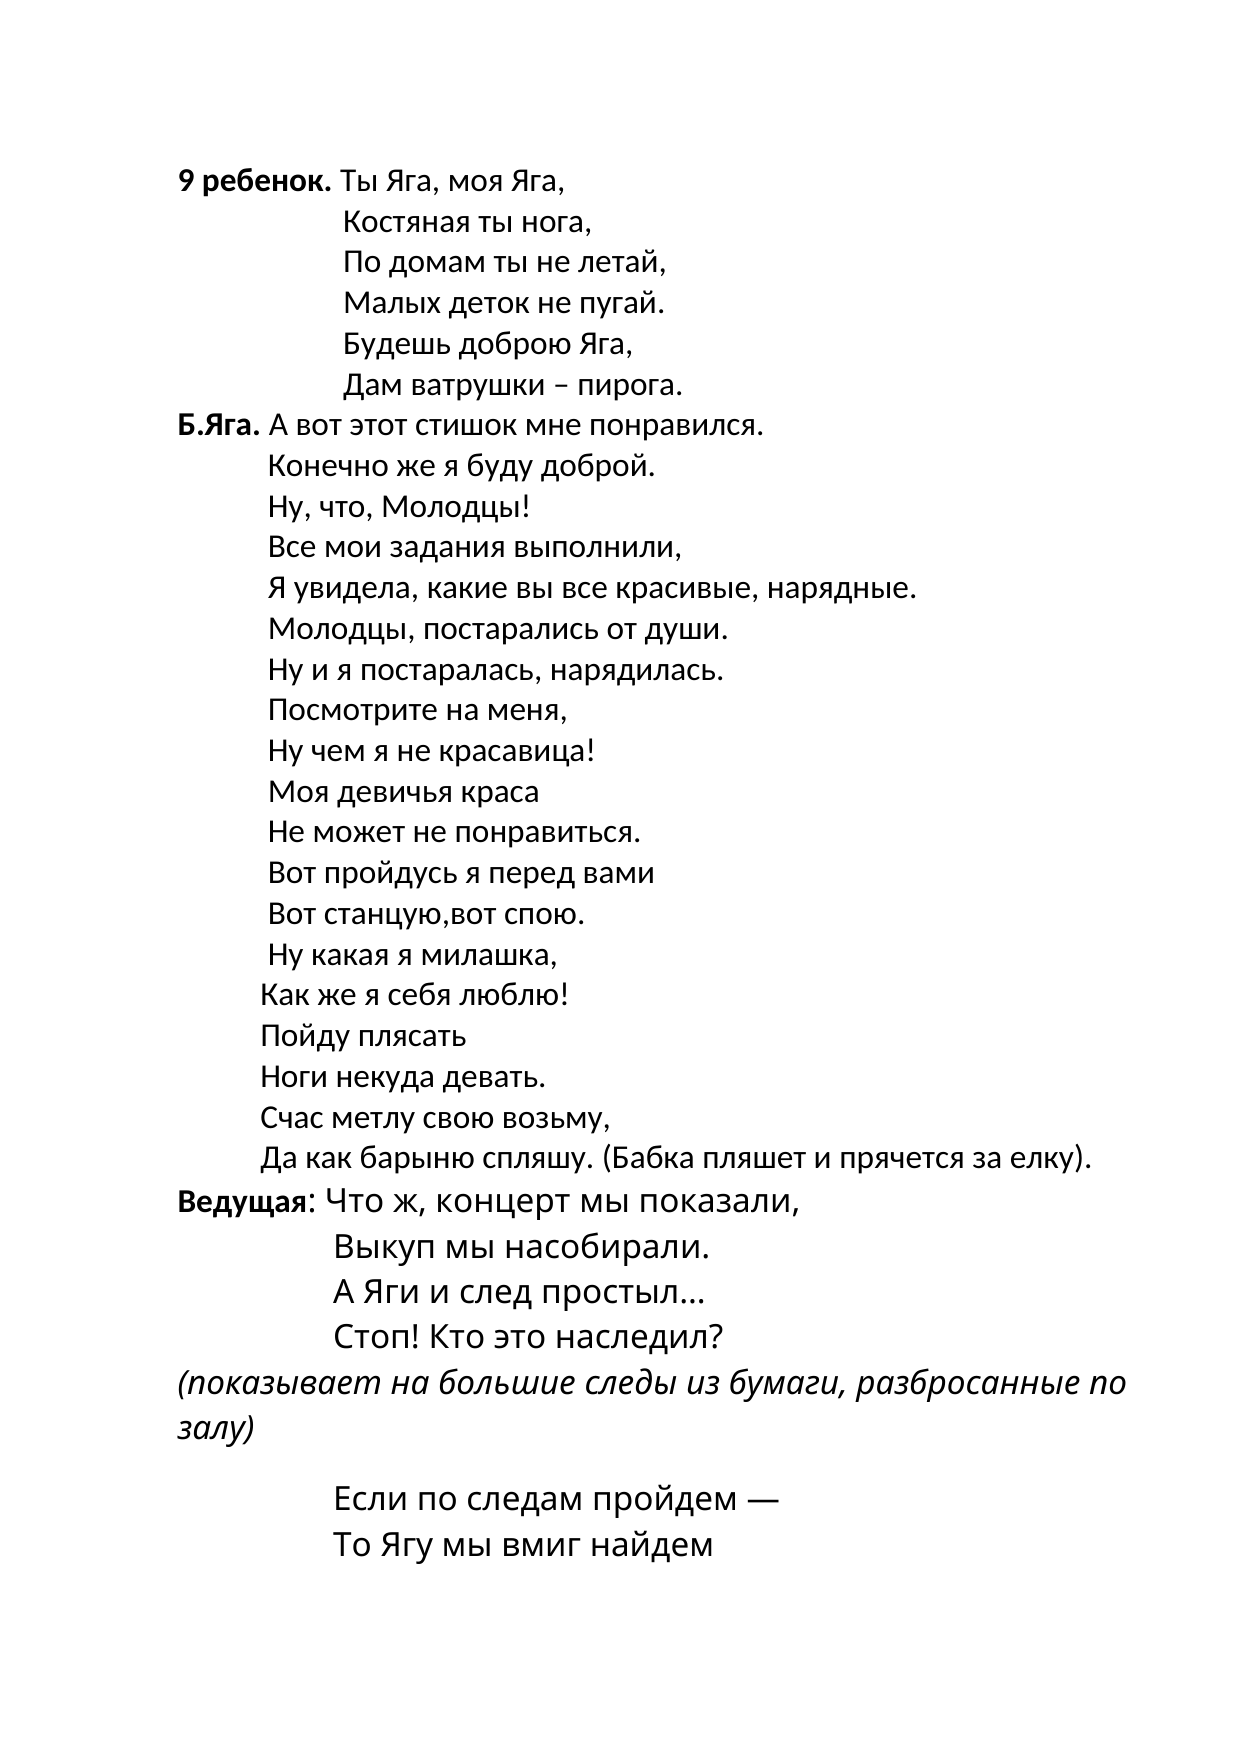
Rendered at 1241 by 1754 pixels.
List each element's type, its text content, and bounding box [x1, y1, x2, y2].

text Если по следам пройдем — [177, 1475, 1152, 1521]
text Ноги некуда девать. [177, 1055, 1152, 1096]
text (показывает на большие следы из бумаги, разбросанные по залу) [177, 1359, 1152, 1449]
text Как же я себя люблю! [177, 973, 1152, 1014]
text Вот пройдусь я перед вами [177, 851, 1152, 892]
text А Яги и след простыл… [177, 1268, 1152, 1313]
text Пойду плясать [177, 1014, 1152, 1055]
text Будешь доброю Яга, [177, 322, 1152, 362]
text Ну, что, Молодцы! [177, 485, 1152, 525]
text Я увидела, какие вы все красивые, нарядные. [177, 566, 1152, 607]
text Ведущая: Что ж, концерт мы показали, [177, 1177, 1152, 1222]
text Костяная ты нога, [177, 199, 1152, 240]
text Дам ватрушки – пирога. [177, 362, 1152, 403]
text Ну чем я не красавица! [177, 729, 1152, 770]
text Ну какая я милашка, [177, 933, 1152, 973]
text Все мои задания выполнили, [177, 525, 1152, 566]
text Ну и я постаралась, нарядилась. [177, 648, 1152, 688]
text Выкуп мы насобирали. [177, 1222, 1152, 1268]
text По домам ты не летай, [177, 240, 1152, 281]
text То Ягу мы вмиг найдем [177, 1521, 1152, 1566]
text Стоп! Кто это наследил? [177, 1313, 1152, 1359]
text Малых деток не пугай. [177, 281, 1152, 322]
text Да как барыню спляшу. (Бабка пляшет и прячется за елку). [177, 1136, 1152, 1177]
text Моя девичья краса [177, 770, 1152, 811]
text Конечно же я буду доброй. [177, 444, 1152, 485]
text Посмотрите на меня, [177, 688, 1152, 729]
text Не может не понравиться. [177, 811, 1152, 851]
text Вот станцую,вот спою. [177, 892, 1152, 933]
text 9 ребенок. Ты Яга, моя Яга, [177, 159, 1152, 199]
text Счас метлу свою возьму, [177, 1096, 1152, 1136]
text Б.Яга. А вот этот стишок мне понравился. [177, 403, 1152, 444]
text Молодцы, постарались от души. [177, 607, 1152, 648]
